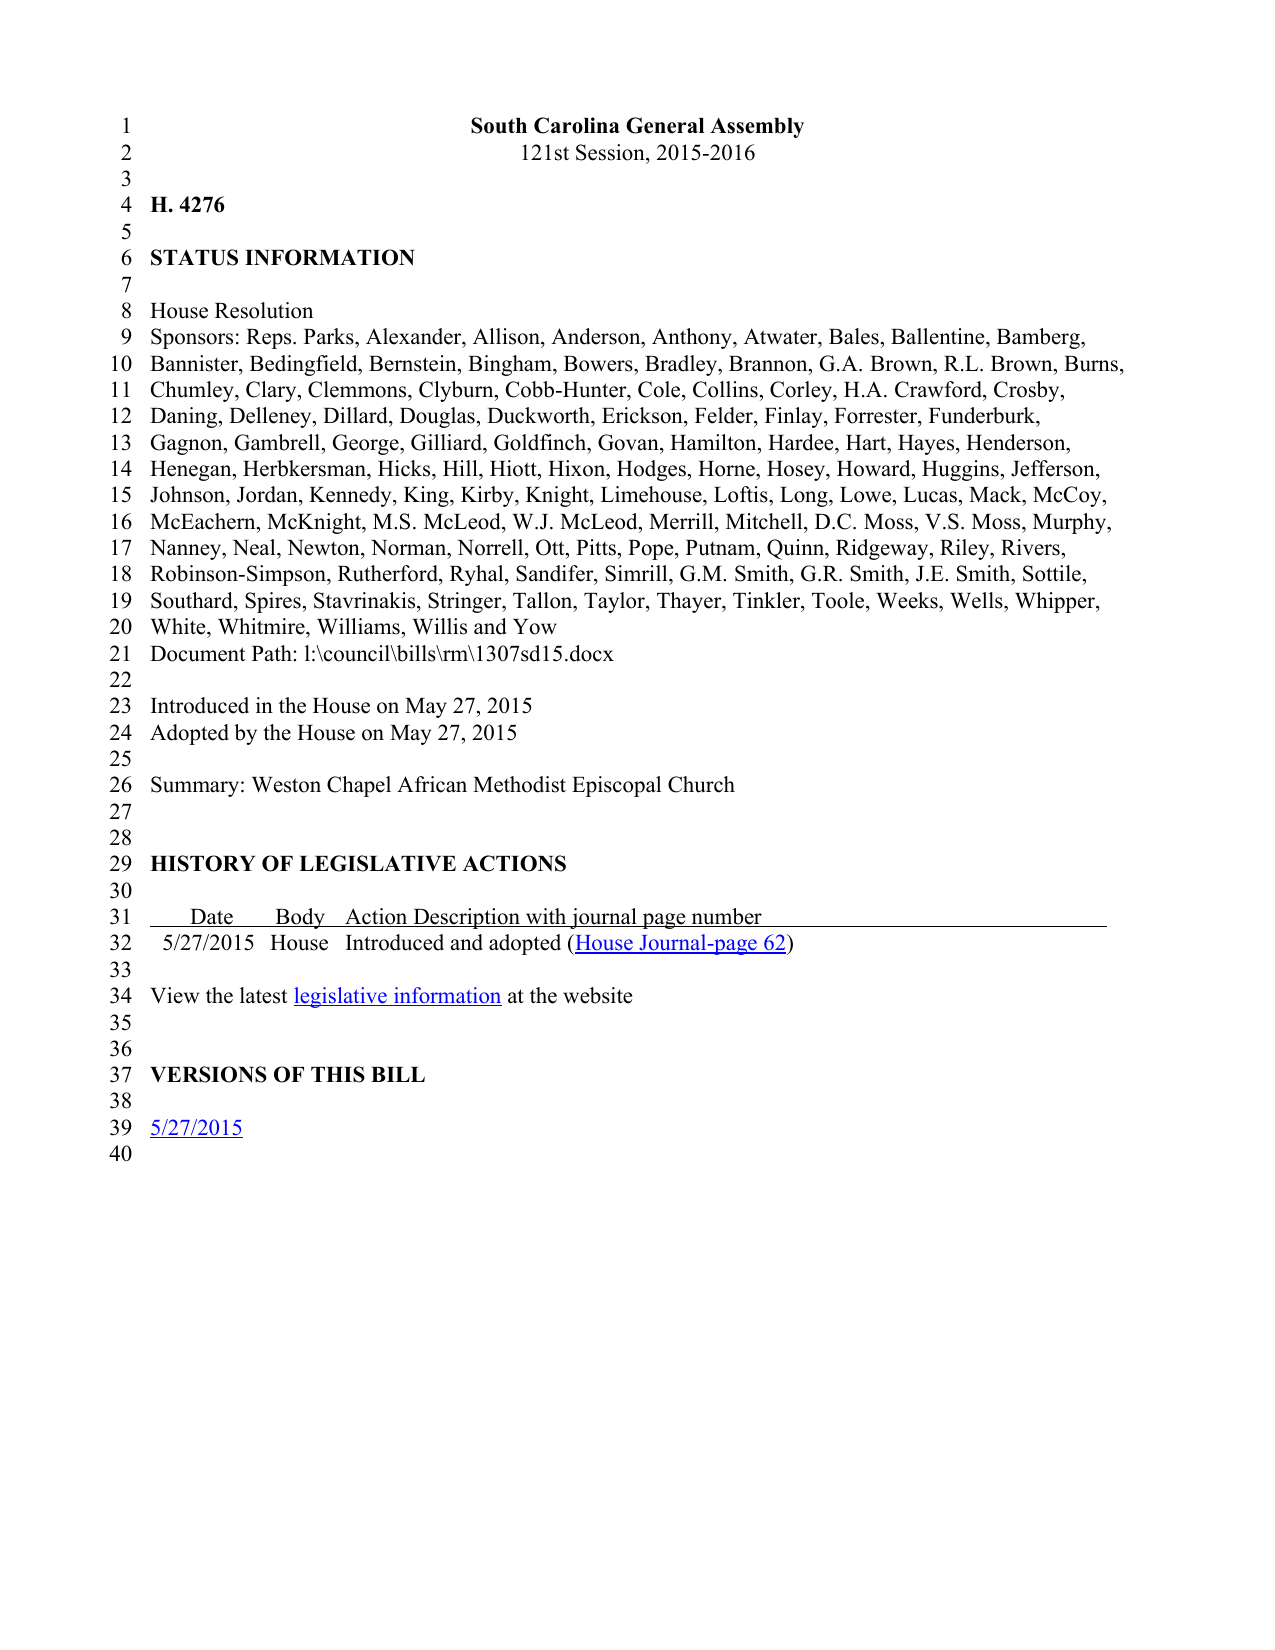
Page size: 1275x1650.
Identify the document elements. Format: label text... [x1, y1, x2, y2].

text Summary: Weston Chapel African Methodist Episcopal Church [150, 771, 1125, 798]
text 5/27/2015 House Introduced and adopted (House Journal-page 62) [150, 929, 1125, 956]
text Adopted by the House on May 27, 2015 [150, 719, 1125, 745]
text 121st Session, 2015-2016 [150, 139, 1125, 165]
text 5/27/2015 [150, 1114, 1125, 1140]
text Date Body Action Description with journal page number [150, 903, 1125, 929]
text Introduced in the House on May 27, 2015 [150, 692, 1125, 719]
text VERSIONS OF THIS BILL [150, 1061, 1125, 1088]
text H. 4276 [150, 192, 1125, 218]
text Document Path: l:\council\bills\rm\1307sd15.docx [150, 639, 1125, 666]
text South Carolina General Assembly [150, 112, 1125, 139]
text STATUS INFORMATION [150, 244, 1125, 271]
text HISTORY OF LEGISLATIVE ACTIONS [150, 850, 1125, 877]
text Sponsors: Reps. Parks, Alexander, Allison, Anderson, Anthony, Atwater, Bales, Ballentine, Bamberg, Bannister, Bedingfield, Bernstein, Bingham, Bowers, Bradley, Brannon, G.A. Brown, R.L. Brown, Burns, Chumley, Clary, Clemmons, Clyburn, Cobb-Hunter, Cole, Collins, Corley, H.A. Crawford, Crosby, Daning, Delleney, Dillard, Douglas, Duckworth, Erickson, Felder, Finlay, Forrester, Funderburk, Gagnon, Gambrell, George, Gilliard, Goldfinch, Govan, Hamilton, Hardee, Hart, Hayes, Henderson, Henegan, Herbkersman, Hicks, Hill, Hiott, Hixon, Hodges, Horne, Hosey, Howard, Huggins, Jefferson, Johnson, Jordan, Kennedy, King, Kirby, Knight, Limehouse, Loftis, Long, Lowe, Lucas, Mack, McCoy, McEachern, McKnight, M.S. McLeod, W.J. McLeod, Merrill, Mitchell, D.C. Moss, V.S. Moss, Murphy, Nanney, Neal, Newton, Norman, Norrell, Ott, Pitts, Pope, Putnam, Quinn, Ridgeway, Riley, Rivers, Robinson-Simpson, Rutherford, Ryhal, Sandifer, Simrill, G.M. Smith, G.R. Smith, J.E. Smith, Sottile, Southard, Spires, Stavrinakis, Stringer, Tallon, Taylor, Thayer, Tinkler, Toole, Weeks, Wells, Whipper, White, Whitmire, Williams, Willis and Yow [150, 323, 1125, 639]
text House Resolution [150, 297, 1125, 323]
text View the latest legislative information at the website [150, 982, 1125, 1008]
